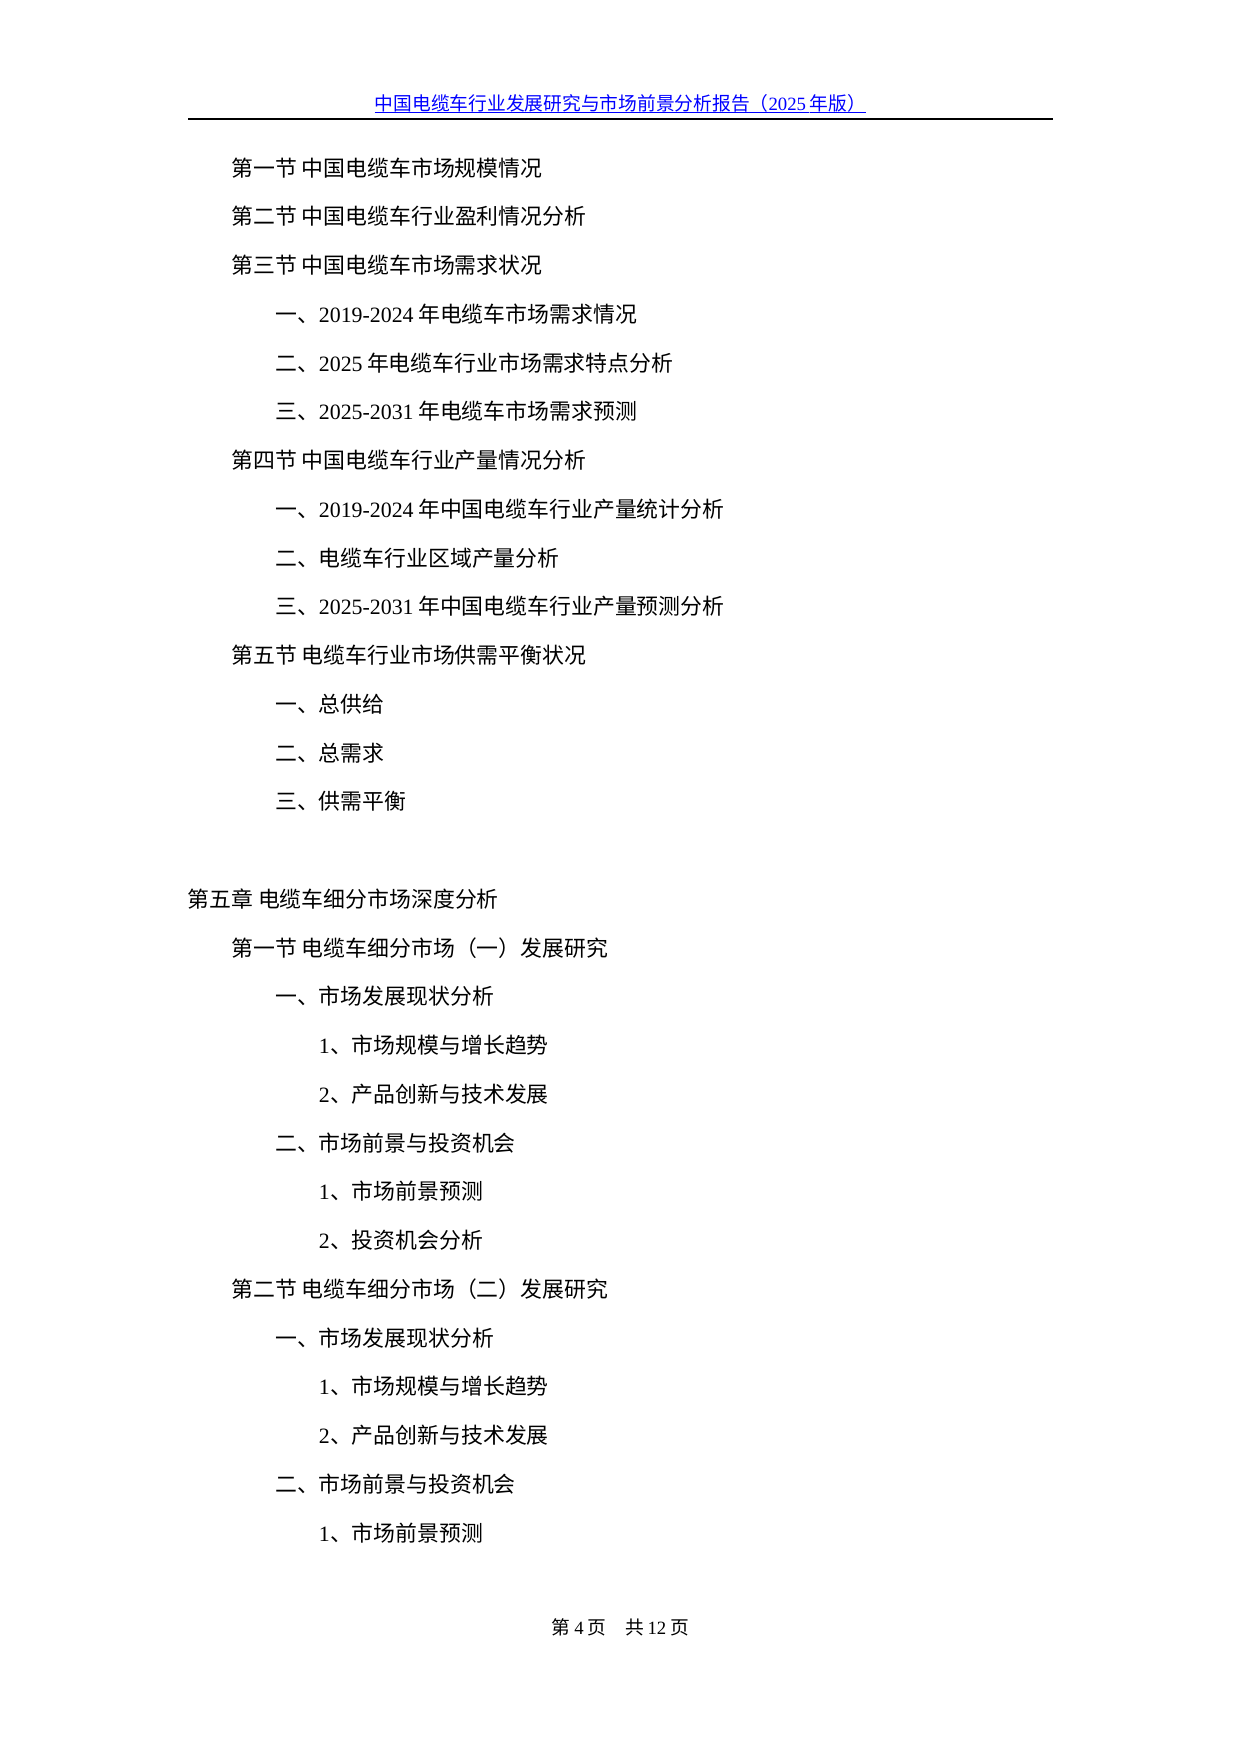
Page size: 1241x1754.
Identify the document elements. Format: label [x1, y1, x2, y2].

text [187, 150, 1053, 1548]
